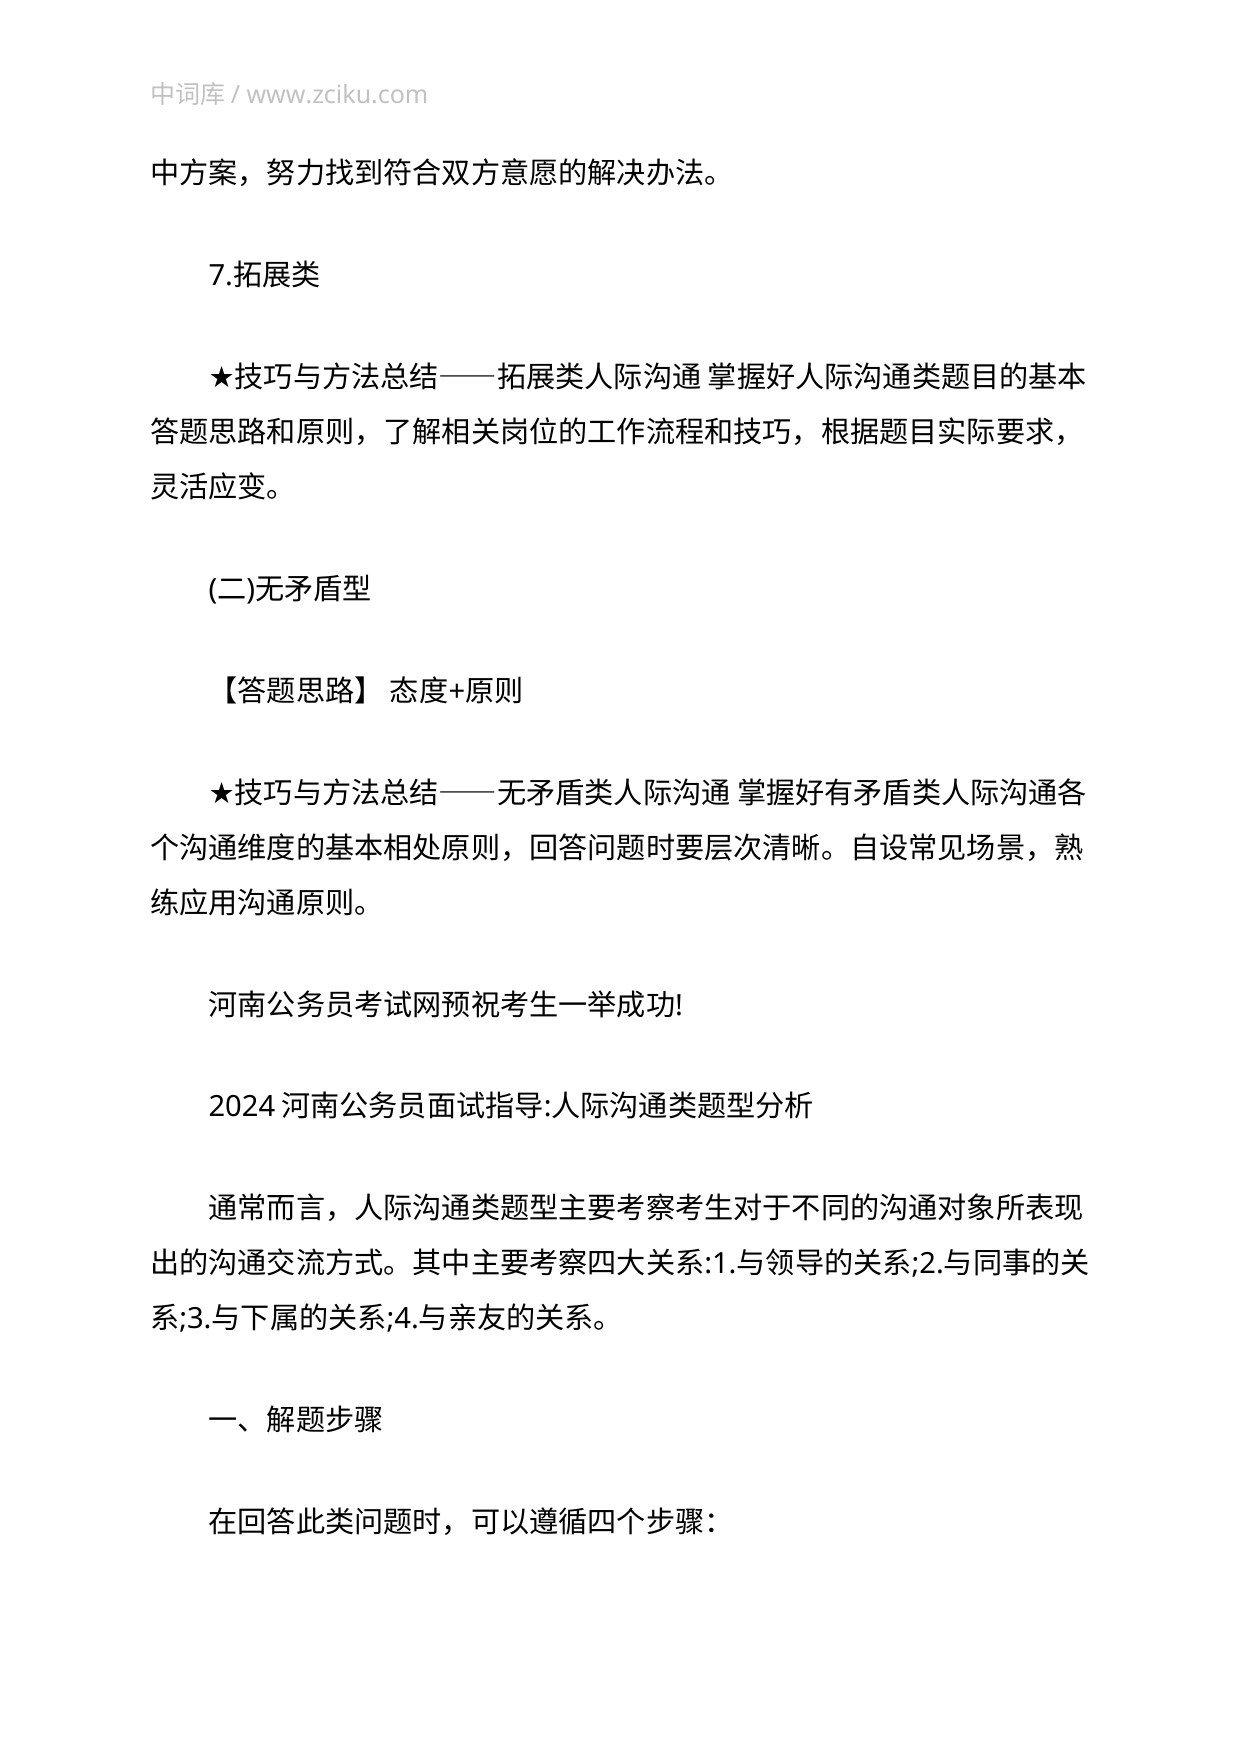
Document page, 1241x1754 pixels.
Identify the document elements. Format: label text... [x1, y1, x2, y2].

text 河南公务员考试网预祝考生一举成功! [150, 981, 1090, 1023]
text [150, 150, 1090, 192]
text 2024河南公务员面试指导:人际沟通类题型分析 [150, 1083, 1090, 1125]
text 通常而言，人际沟通类题型主要考察考生对于不同的沟通对象所表现出的沟通交流方式。其中主要考察四大关系:1.与领导的关系;2.与同事的关系;3.与下属的关系;4.与亲友的关系。 [150, 1185, 1090, 1337]
text ★技巧与方法总结——拓展类人际沟通 掌握好人际沟通类题目的基本答题思路和原则，了解相关岗位的工作流程和技巧，根据题目实际要求，灵活应变。 [150, 354, 1090, 506]
text (二)无矛盾型 [150, 565, 1090, 608]
text 7.拓展类 [150, 252, 1090, 294]
text 【答题思路】 态度+原则 [150, 667, 1090, 710]
text 一、解题步骤 [150, 1397, 1090, 1439]
text ★技巧与方法总结——无矛盾类人际沟通 掌握好有矛盾类人际沟通各个沟通维度的基本相处原则，回答问题时要层次清晰。自设常见场景，熟练应用沟通原则。 [150, 769, 1090, 922]
text 在回答此类问题时，可以遵循四个步骤： [150, 1499, 1090, 1541]
